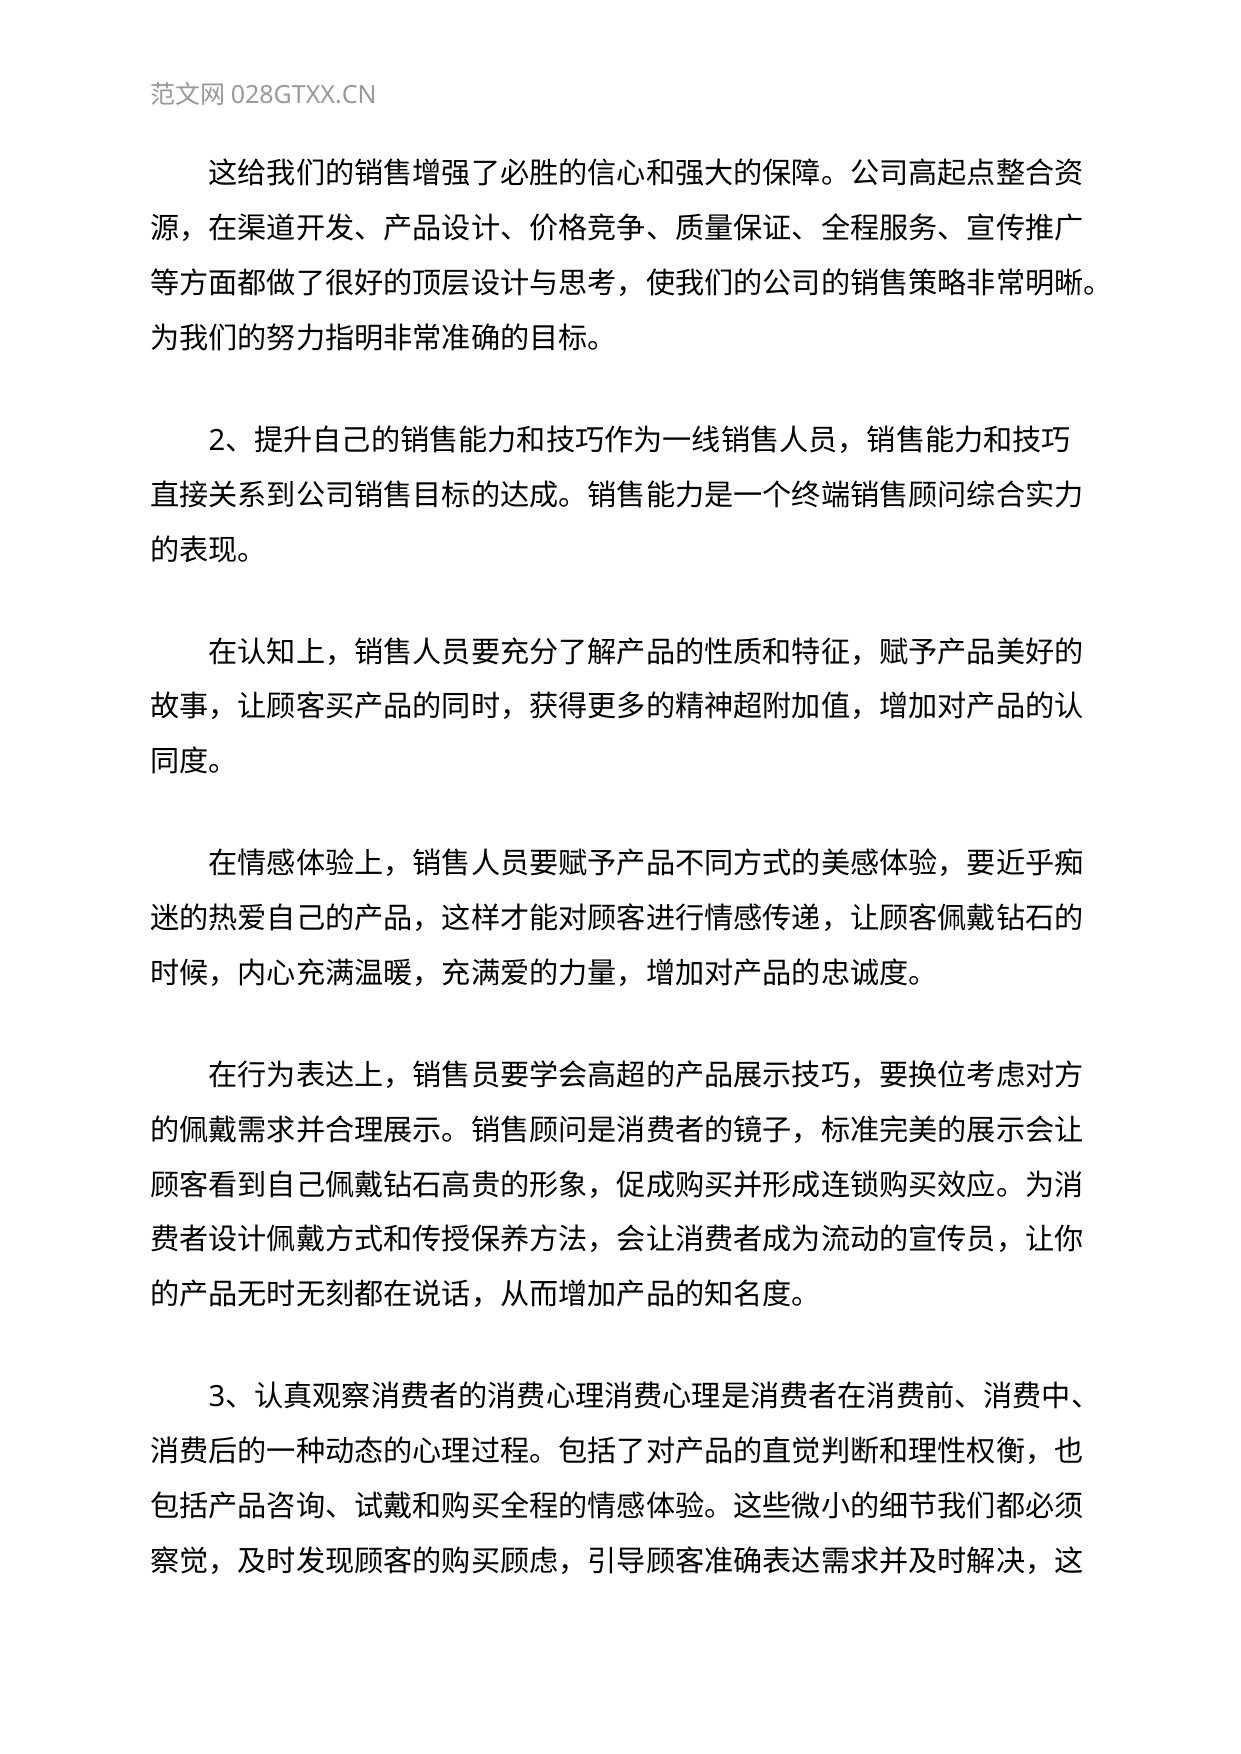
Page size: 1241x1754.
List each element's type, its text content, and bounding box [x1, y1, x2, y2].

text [150, 1373, 1090, 1580]
text 在行为表达上，销售员要学会高超的产品展示技巧，要换位考虑对方的佩戴需求并合理展示。销售顾问是消费者的镜子，标准完美的展示会让顾客看到自己佩戴钻石高贵的形象，促成购买并形成连锁购买效应。为消费者设计佩戴方式和传授保养方法，会让消费者成为流动的宣传员，让你的产品无时无刻都在说话，从而增加产品的知名度。 [150, 1051, 1090, 1313]
text 这给我们的销售增强了必胜的信心和强大的保障。公司高起点整合资源，在渠道开发、产品设计、价格竞争、质量保证、全程服务、宣传推广等方面都做了很好的顶层设计与思考，使我们的公司的销售策略非常明晰。为我们的努力指明非常准确的目标。 [150, 150, 1090, 357]
text 在情感体验上，销售人员要赋予产品不同方式的美感体验，要近乎痴迷的热爱自己的产品，这样才能对顾客进行情感传递，让顾客佩戴钻石的时候，内心充满温暖，充满爱的力量，增加对产品的忠诚度。 [150, 840, 1090, 992]
text 在认知上，销售人员要充分了解产品的性质和特征，赋予产品美好的故事，让顾客买产品的同时，获得更多的精神超附加值，增加对产品的认同度。 [150, 628, 1090, 780]
text 2、提升自己的销售能力和技巧作为一线销售人员，销售能力和技巧直接关系到公司销售目标的达成。销售能力是一个终端销售顾问综合实力的表现。 [150, 416, 1090, 569]
